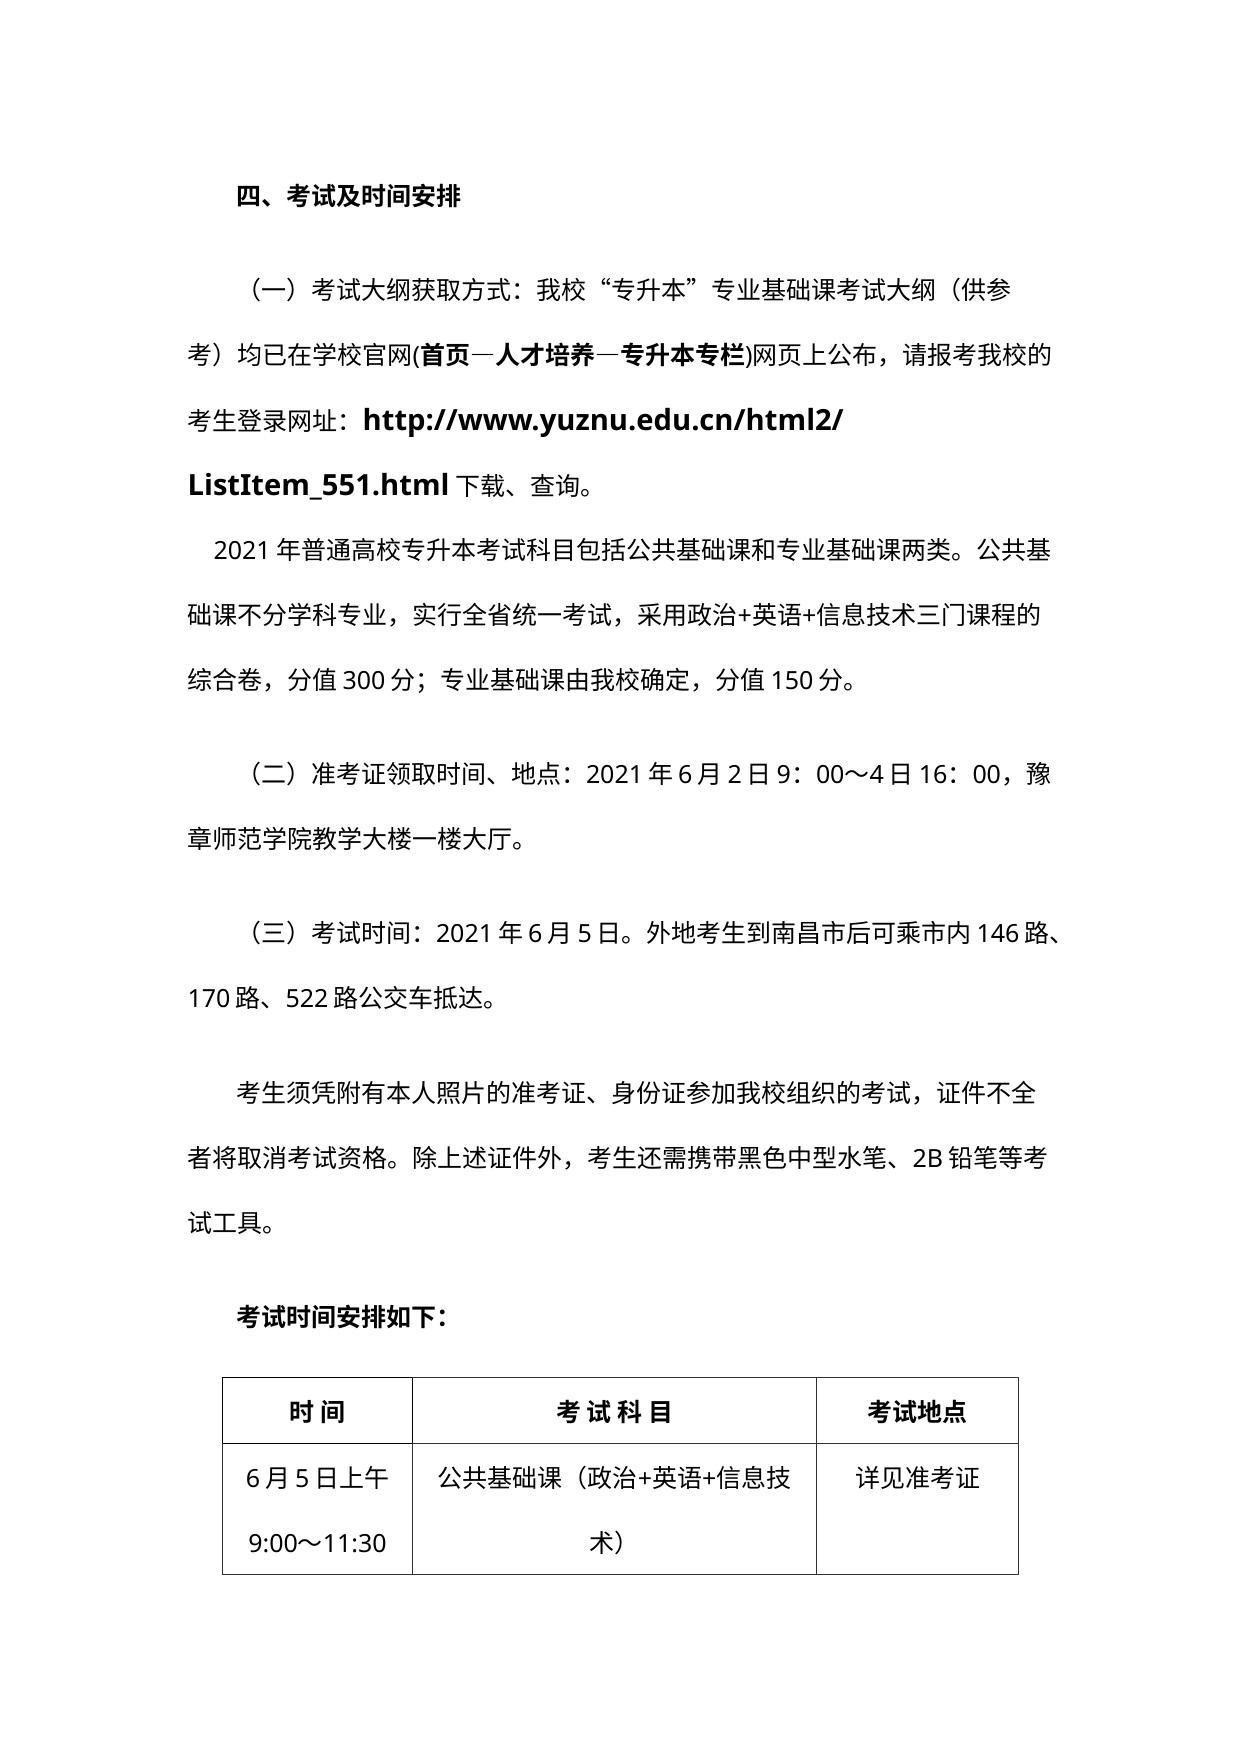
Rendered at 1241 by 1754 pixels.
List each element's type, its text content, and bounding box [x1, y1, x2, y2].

text （一）考试大纲获取方式：我校“专升本”专业基础课考试大纲（供参考）均已在学校官网(首页—人才培养—专升本专栏)网页上公布，请报考我校的考生登录网址：http://www.yuznu.edu.cn/html2/ListItem_551.html下载、查询。 2021年普通高校专升本考试科目包括公共基础课和专业基础课两类。公共基础课不分学科专业，实行全省统一考试，采用政治+英语+信息技术三门课程的综合卷，分值300分；专业基础课由我校确定，分值150分。 [187, 256, 1053, 711]
table_cell 6月5日上午9:00～11:30 [223, 1444, 412, 1574]
table_header 考 试 科 目 [413, 1378, 816, 1443]
table_cell 详见准考证 [817, 1444, 1018, 1574]
text （二）准考证领取时间、地点：2021年6月2日9：00～4日16：00，豫章师范学院教学大楼一楼大厅。 [187, 740, 1053, 870]
table_cell 公共基础课（政治+英语+信息技术） [413, 1444, 816, 1574]
text 四、考试及时间安排 [187, 162, 1053, 227]
table_header 考试地点 [817, 1378, 1018, 1443]
table_header 时 间 [223, 1378, 412, 1443]
text （三）考试时间：2021年6月5日。外地考生到南昌市后可乘市内146路、170路、522路公交车抵达。 [187, 899, 1053, 1029]
text 考生须凭附有本人照片的准考证、身份证参加我校组织的考试，证件不全者将取消考试资格。除上述证件外，考生还需携带黑色中型水笔、2B铅笔等考试工具。 [187, 1059, 1053, 1254]
text 考试时间安排如下： [187, 1283, 1053, 1348]
